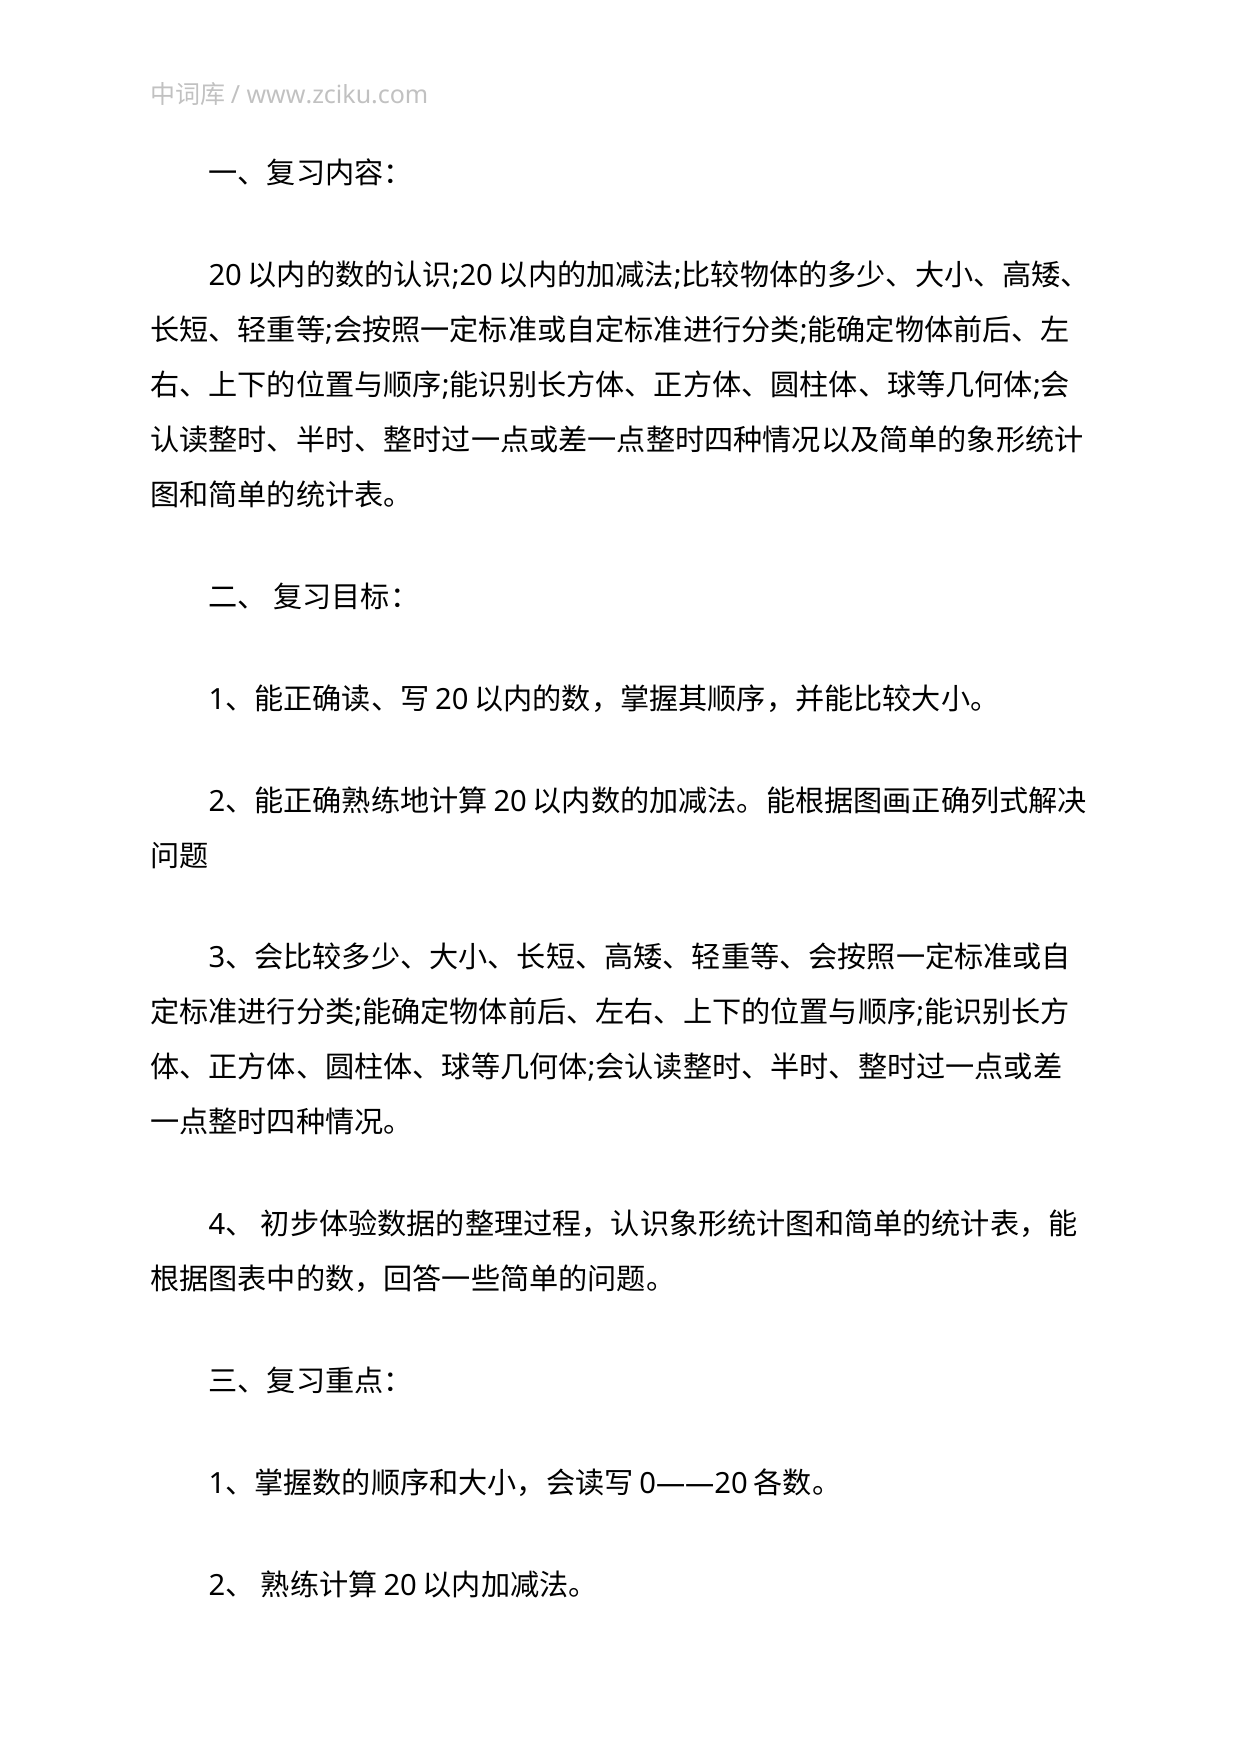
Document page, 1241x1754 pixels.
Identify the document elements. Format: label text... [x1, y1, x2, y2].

text 一、复习内容： [150, 150, 1090, 192]
text 20以内的数的认识;20以内的加减法;比较物体的多少、大小、高矮、长短、轻重等;会按照一定标准或自定标准进行分类;能确定物体前后、左右、上下的位置与顺序;能识别长方体、正方体、圆柱体、球等几何体;会认读整时、半时、整时过一点或差一点整时四种情况以及简单的象形统计图和简单的统计表。 [150, 252, 1090, 514]
text 4、 初步体验数据的整理过程，认识象形统计图和简单的统计表，能根据图表中的数，回答一些简单的问题。 [150, 1201, 1090, 1298]
text 三、复习重点： [150, 1357, 1090, 1400]
text 2、 熟练计算20以内加减法。 [150, 1561, 1090, 1604]
text 3、会比较多少、大小、长短、高矮、轻重等、会按照一定标准或自定标准进行分类;能确定物体前后、左右、上下的位置与顺序;能识别长方体、正方体、圆柱体、球等几何体;会认读整时、半时、整时过一点或差一点整时四种情况。 [150, 934, 1090, 1141]
text 1、能正确读、写20以内的数，掌握其顺序，并能比较大小。 [150, 675, 1090, 718]
text 2、能正确熟练地计算20以内数的加减法。能根据图画正确列式解决问题 [150, 777, 1090, 874]
text 二、 复习目标： [150, 573, 1090, 616]
text 1、掌握数的顺序和大小，会读写0——20各数。 [150, 1459, 1090, 1502]
